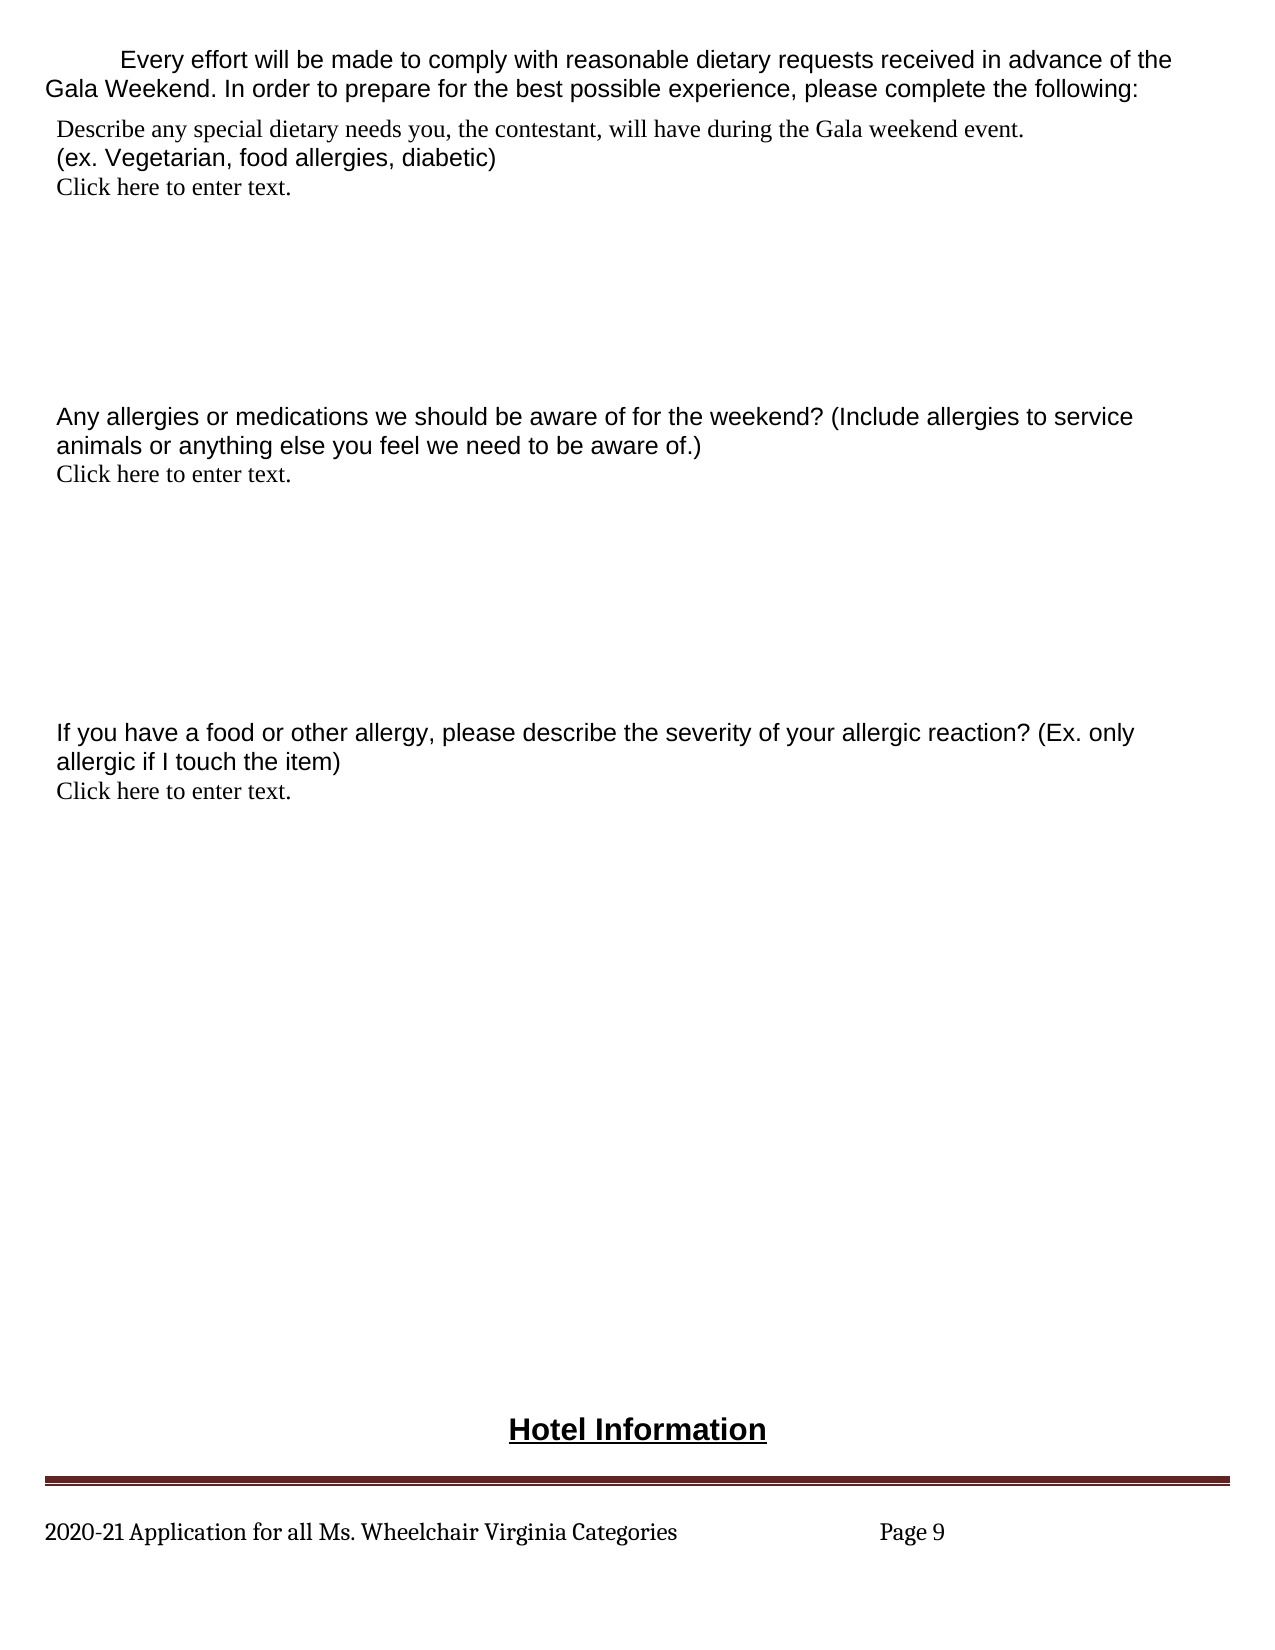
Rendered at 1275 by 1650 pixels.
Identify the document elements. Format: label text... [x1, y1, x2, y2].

text Hotel Information [45, 1411, 1230, 1447]
text Every effort will be made to comply with reasonable dietary requests received in advance of the Gala Weekend. In order to prepare for the best possible experience, please complete the following: [45, 45, 1230, 102]
